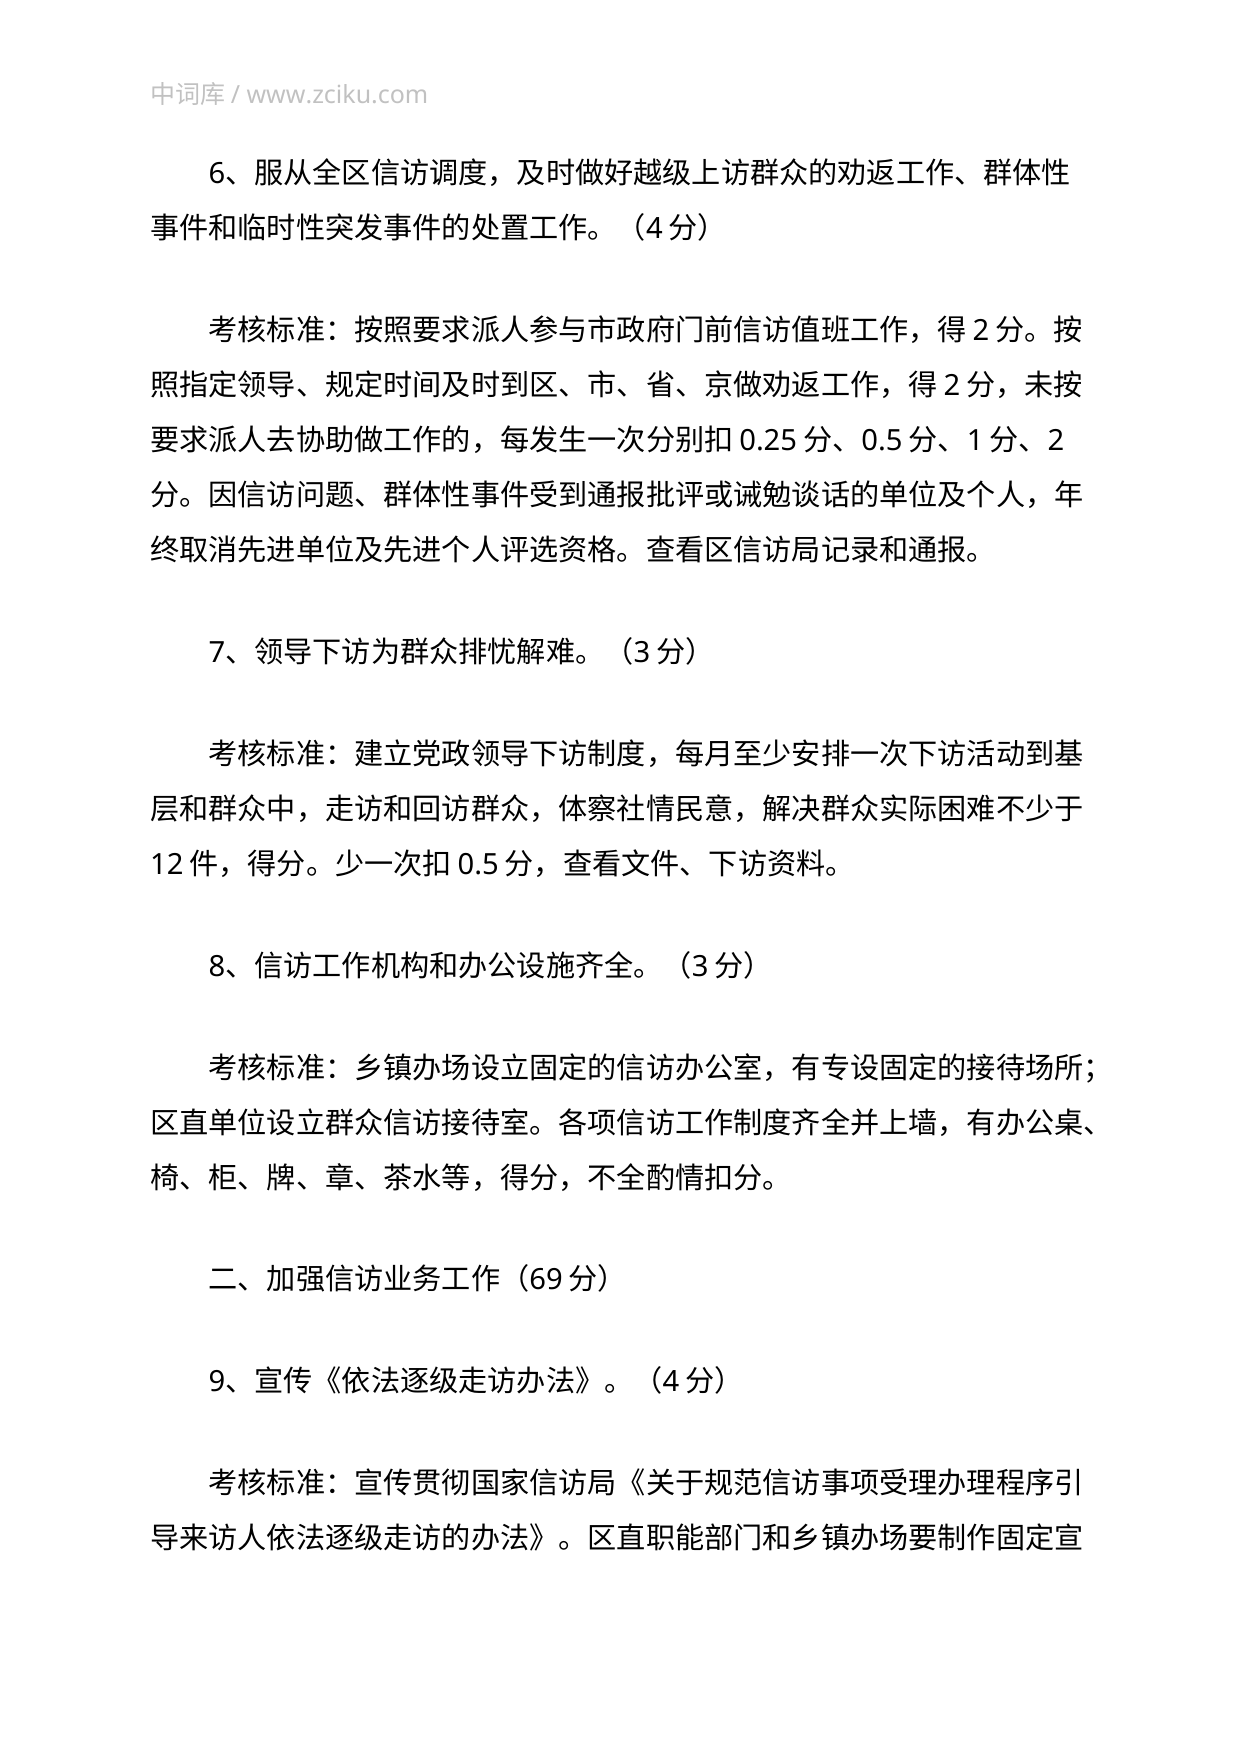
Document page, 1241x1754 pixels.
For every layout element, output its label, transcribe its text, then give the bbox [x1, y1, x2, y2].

text 7、领导下访为群众排忧解难。（3分） [150, 629, 1090, 671]
text 9、宣传《依法逐级走访办法》。（4分） [150, 1358, 1090, 1400]
text 考核标准：建立党政领导下访制度，每月至少安排一次下访活动到基层和群众中，走访和回访群众，体察社情民意，解决群众实际困难不少于12件，得分。少一次扣0.5分，查看文件、下访资料。 [150, 731, 1090, 883]
text 6、服从全区信访调度，及时做好越级上访群众的劝返工作、群体性事件和临时性突发事件的处置工作。（4分） [150, 150, 1090, 247]
text 考核标准：按照要求派人参与市政府门前信访值班工作，得2分。按照指定领导、规定时间及时到区、市、省、京做劝返工作，得2分，未按要求派人去协助做工作的，每发生一次分别扣0.25分、0.5分、1分、2分。因信访问题、群体性事件受到通报批评或诫勉谈话的单位及个人，年终取消先进单位及先进个人评选资格。查看区信访局记录和通报。 [150, 307, 1090, 569]
text 考核标准：乡镇办场设立固定的信访办公室，有专设固定的接待场所；区直单位设立群众信访接待室。各项信访工作制度齐全并上墙，有办公桌、椅、柜、牌、章、茶水等，得分，不全酌情扣分。 [150, 1044, 1090, 1196]
text 8、信访工作机构和办公设施齐全。（3分） [150, 942, 1090, 985]
text 二、加强信访业务工作（69分） [150, 1256, 1090, 1298]
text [150, 1460, 1090, 1557]
